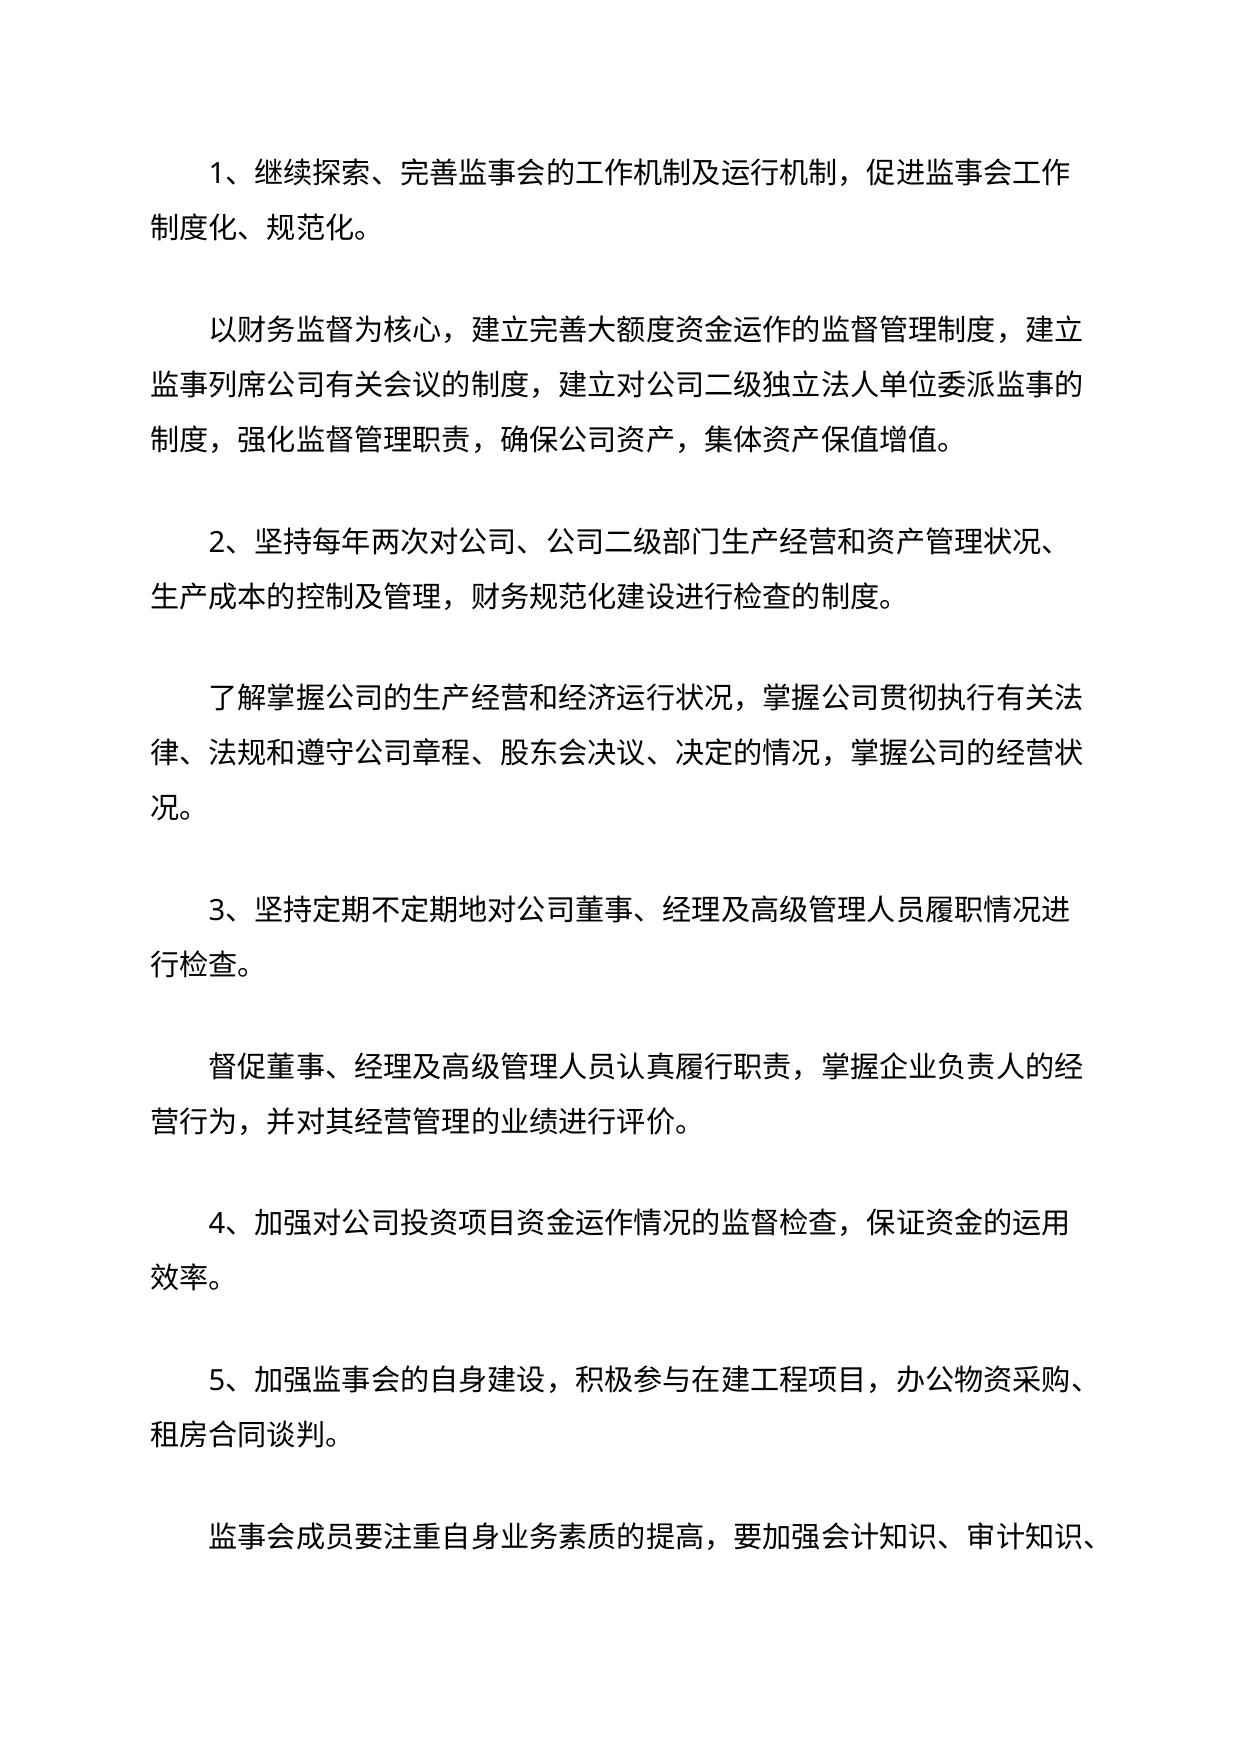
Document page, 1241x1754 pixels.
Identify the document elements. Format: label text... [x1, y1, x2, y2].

text 3、坚持定期不定期地对公司董事、经理及高级管理人员履职情况进行检查。 [150, 887, 1090, 984]
text 督促董事、经理及高级管理人员认真履行职责，掌握企业负责人的经营行为，并对其经营管理的业绩进行评价。 [150, 1043, 1090, 1141]
text 2、坚持每年两次对公司、公司二级部门生产经营和资产管理状况、生产成本的控制及管理，财务规范化建设进行检查的制度。 [150, 518, 1090, 616]
text 4、加强对公司投资项目资金运作情况的监督检查，保证资金的运用效率。 [150, 1200, 1090, 1297]
text 了解掌握公司的生产经营和经济运行状况，掌握公司贯彻执行有关法律、法规和遵守公司章程、股东会决议、决定的情况，掌握公司的经营状况。 [150, 675, 1090, 827]
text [150, 1514, 1090, 1556]
text 1、继续探索、完善监事会的工作机制及运行机制，促进监事会工作制度化、规范化。 [150, 150, 1090, 247]
text 5、加强监事会的自身建设，积极参与在建工程项目，办公物资采购、租房合同谈判。 [150, 1357, 1090, 1454]
text 以财务监督为核心，建立完善大额度资金运作的监督管理制度，建立监事列席公司有关会议的制度，建立对公司二级独立法人单位委派监事的制度，强化监督管理职责，确保公司资产，集体资产保值增值。 [150, 307, 1090, 459]
